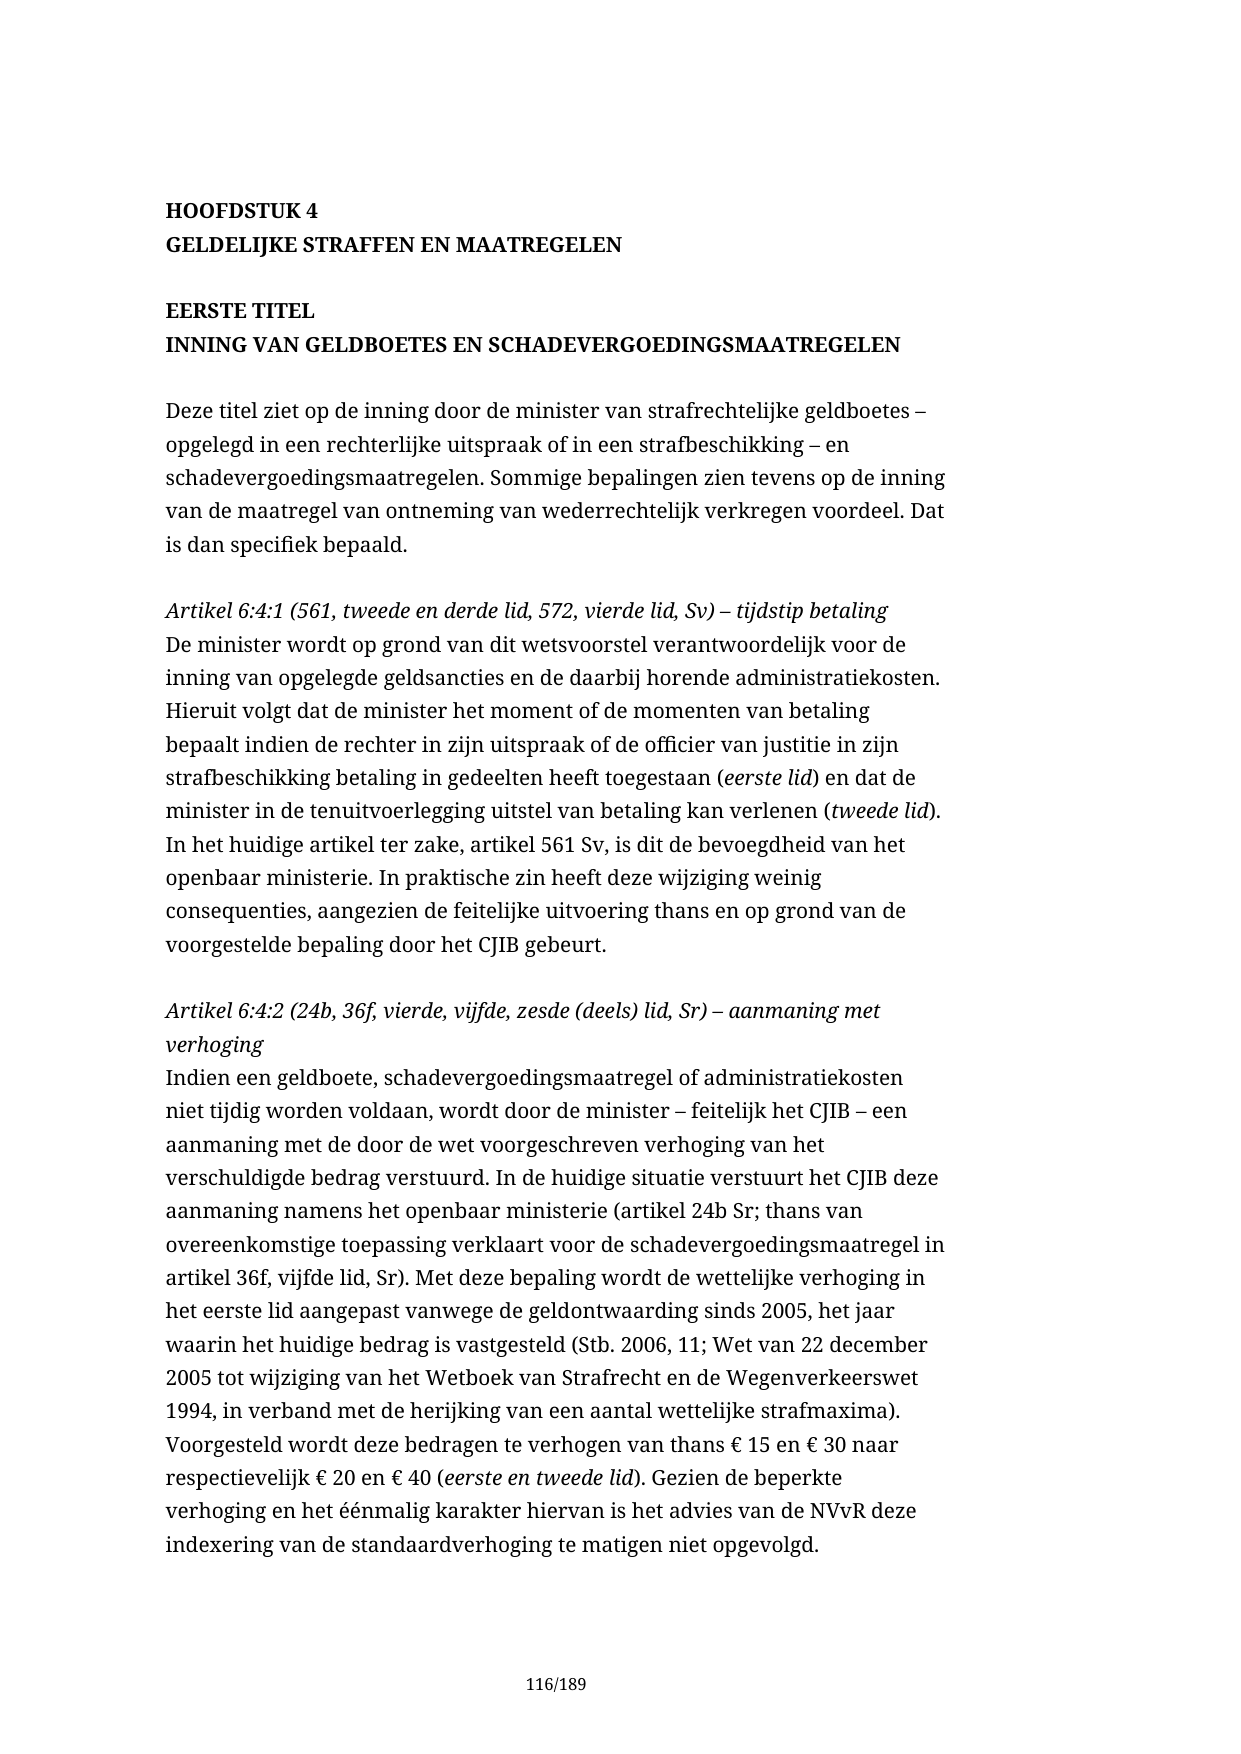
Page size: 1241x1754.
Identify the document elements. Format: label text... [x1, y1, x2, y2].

text INNING VAN GELDBOETES EN SCHADEVERGOEDINGSMAATREGELEN [165, 325, 947, 359]
text De minister wordt op grond van dit wetsvoorstel verantwoordelijk voor de inning van opgelegde geldsancties en de daarbij horende administratiekosten. Hieruit volgt dat de minister het moment of de momenten van betaling bepaalt indien de rechter in zijn uitspraak of de officier van justitie in zijn strafbeschikking betaling in gedeelten heeft toegestaan (eerste lid) en dat de minister in de tenuitvoerlegging uitstel van betaling kan verlenen (tweede lid). In het huidige artikel ter zake, artikel 561 Sv, is dit de bevoegdheid van het openbaar ministerie. In praktische zin heeft deze wijziging weinig consequenties, aangezien de feitelijke uitvoering thans en op grond van de voorgestelde bepaling door het CJIB gebeurt. [165, 625, 947, 959]
text GELDELIJKE STRAFFEN EN MAATREGELEN [165, 225, 947, 259]
text Indien een geldboete, schadevergoedingsmaatregel of administratiekosten niet tijdig worden voldaan, wordt door de minister – feitelijk het CJIB – een aanmaning met de door de wet voorgeschreven verhoging van het verschuldigde bedrag verstuurd. In de huidige situatie verstuurt het CJIB deze aanmaning namens het openbaar ministerie (artikel 24b Sr; thans van overeenkomstige toepassing verklaart voor de schadevergoedingsmaatregel in artikel 36f, vijfde lid, Sr). Met deze bepaling wordt de wettelijke verhoging in het eerste lid aangepast vanwege de geldontwaarding sinds 2005, het jaar waarin het huidige bedrag is vastgesteld (Stb. 2006, 11; Wet van 22 december 2005 tot wijziging van het Wetboek van Strafrecht en de Wegenverkeerswet 1994, in verband met de herijking van een aantal wettelijke strafmaxima). Voorgesteld wordt deze bedragen te verhogen van thans € 15 en € 30 naar respectievelijk € 20 en € 40 (eerste en tweede lid). Gezien de beperkte verhoging en het éénmalig karakter hiervan is het advies van de NVvR deze indexering van de standaardverhoging te matigen niet opgevolgd. [165, 1059, 947, 1559]
text HOOFDSTUK 4 [165, 192, 947, 225]
text EERSTE TITEL [165, 292, 947, 325]
text Artikel 6:4:2 (24b, 36f, vierde, vijfde, zesde (deels) lid, Sr) – aanmaning met verhoging [165, 992, 947, 1059]
text Deze titel ziet op de inning door de minister van strafrechtelijke geldboetes – opgelegd in een rechterlijke uitspraak of in een strafbeschikking – en schadevergoedingsmaatregelen. Sommige bepalingen zien tevens op de inning van de maatregel van ontneming van wederrechtelijk verkregen voordeel. Dat is dan specifiek bepaald. [165, 392, 947, 559]
text Artikel 6:4:1 (561, tweede en derde lid, 572, vierde lid, Sv) – tijdstip betaling [165, 592, 947, 625]
